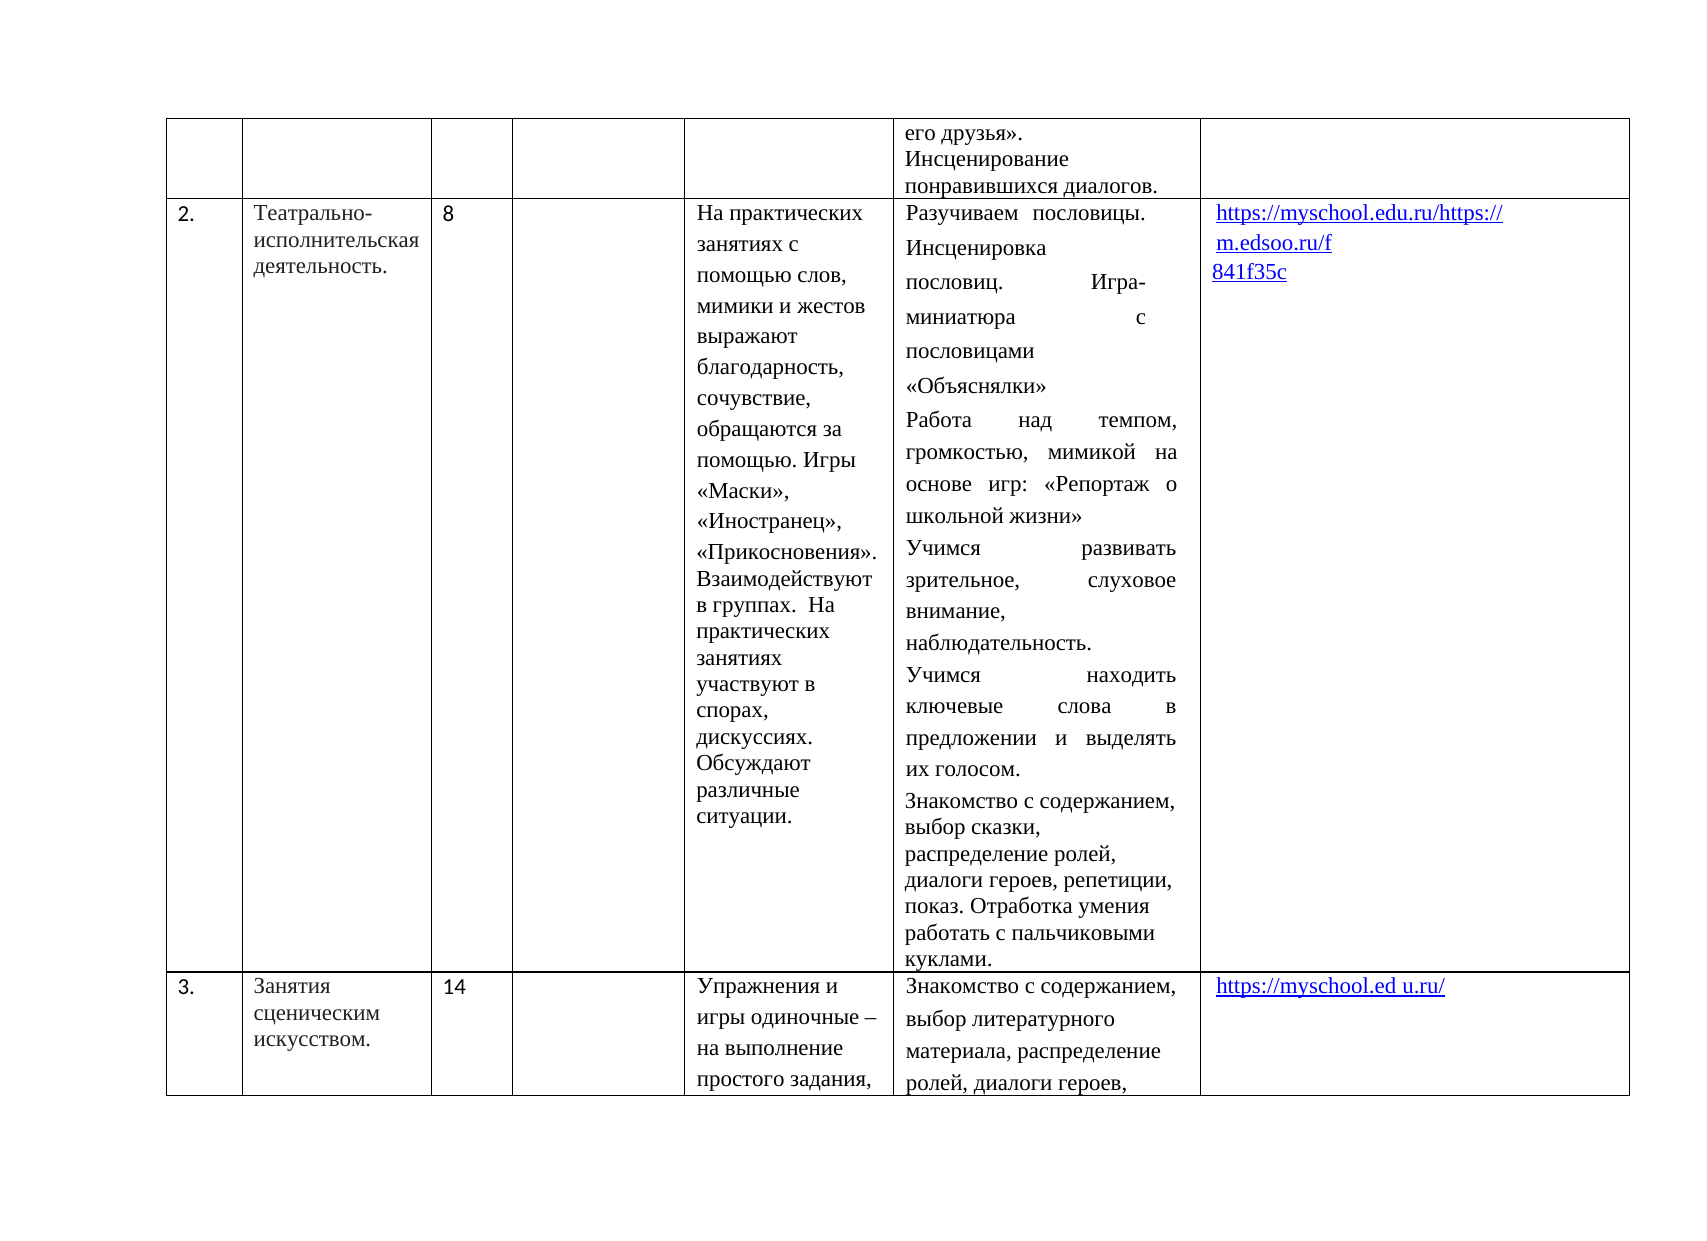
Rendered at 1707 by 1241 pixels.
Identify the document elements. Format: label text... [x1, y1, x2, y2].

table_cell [243, 973, 431, 1095]
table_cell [1201, 119, 1629, 198]
table_cell 8 [432, 199, 512, 971]
table_cell 14 [432, 973, 512, 1095]
table_cell 2. [167, 199, 242, 971]
table_cell 3. [167, 973, 242, 1095]
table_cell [1201, 973, 1629, 1095]
table_cell https://myschool.edu.ru/https://m.edsoo.ru/f 841f35c [1201, 199, 1629, 971]
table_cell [685, 119, 893, 198]
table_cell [685, 973, 893, 1095]
table_cell Театрально-исполнительская деятельность. [243, 199, 431, 971]
table_cell 1. [167, 119, 242, 198]
table_cell На практических занятиях с помощью слов, мимики и жестов выражают благодарность, сочувствие, обращаются за помощью. Игры «Маски», «Иностранец», «Прикосновения». Взаимодействуют в группах. На практических занятиях участвуют в спорах, дискуссиях. Обсуждают различные ситуации. [685, 199, 893, 971]
table_cell [513, 119, 684, 198]
table_cell Разучиваем пословицы. Инсценировка пословиц. Игра-миниатюра с пословицами «Объяснялки» Работа над темпом, громкостью, мимикой на основе игр: «Репортаж о школьной жизни» Учимся развивать зрительное, слуховое внимание, наблюдательность. Учимся находить ключевые слова в предложении и выделять их голосом. Знакомство с содержанием, выбор сказки, распределение ролей, диалоги героев, репетиции, показ. Отработка умения работать с пальчиковыми куклами. [894, 199, 1200, 971]
table_cell [513, 199, 684, 971]
table_cell 1 [432, 119, 512, 198]
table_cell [243, 119, 431, 198]
table_cell [513, 973, 684, 1095]
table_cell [894, 119, 1200, 198]
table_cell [894, 973, 1200, 1095]
